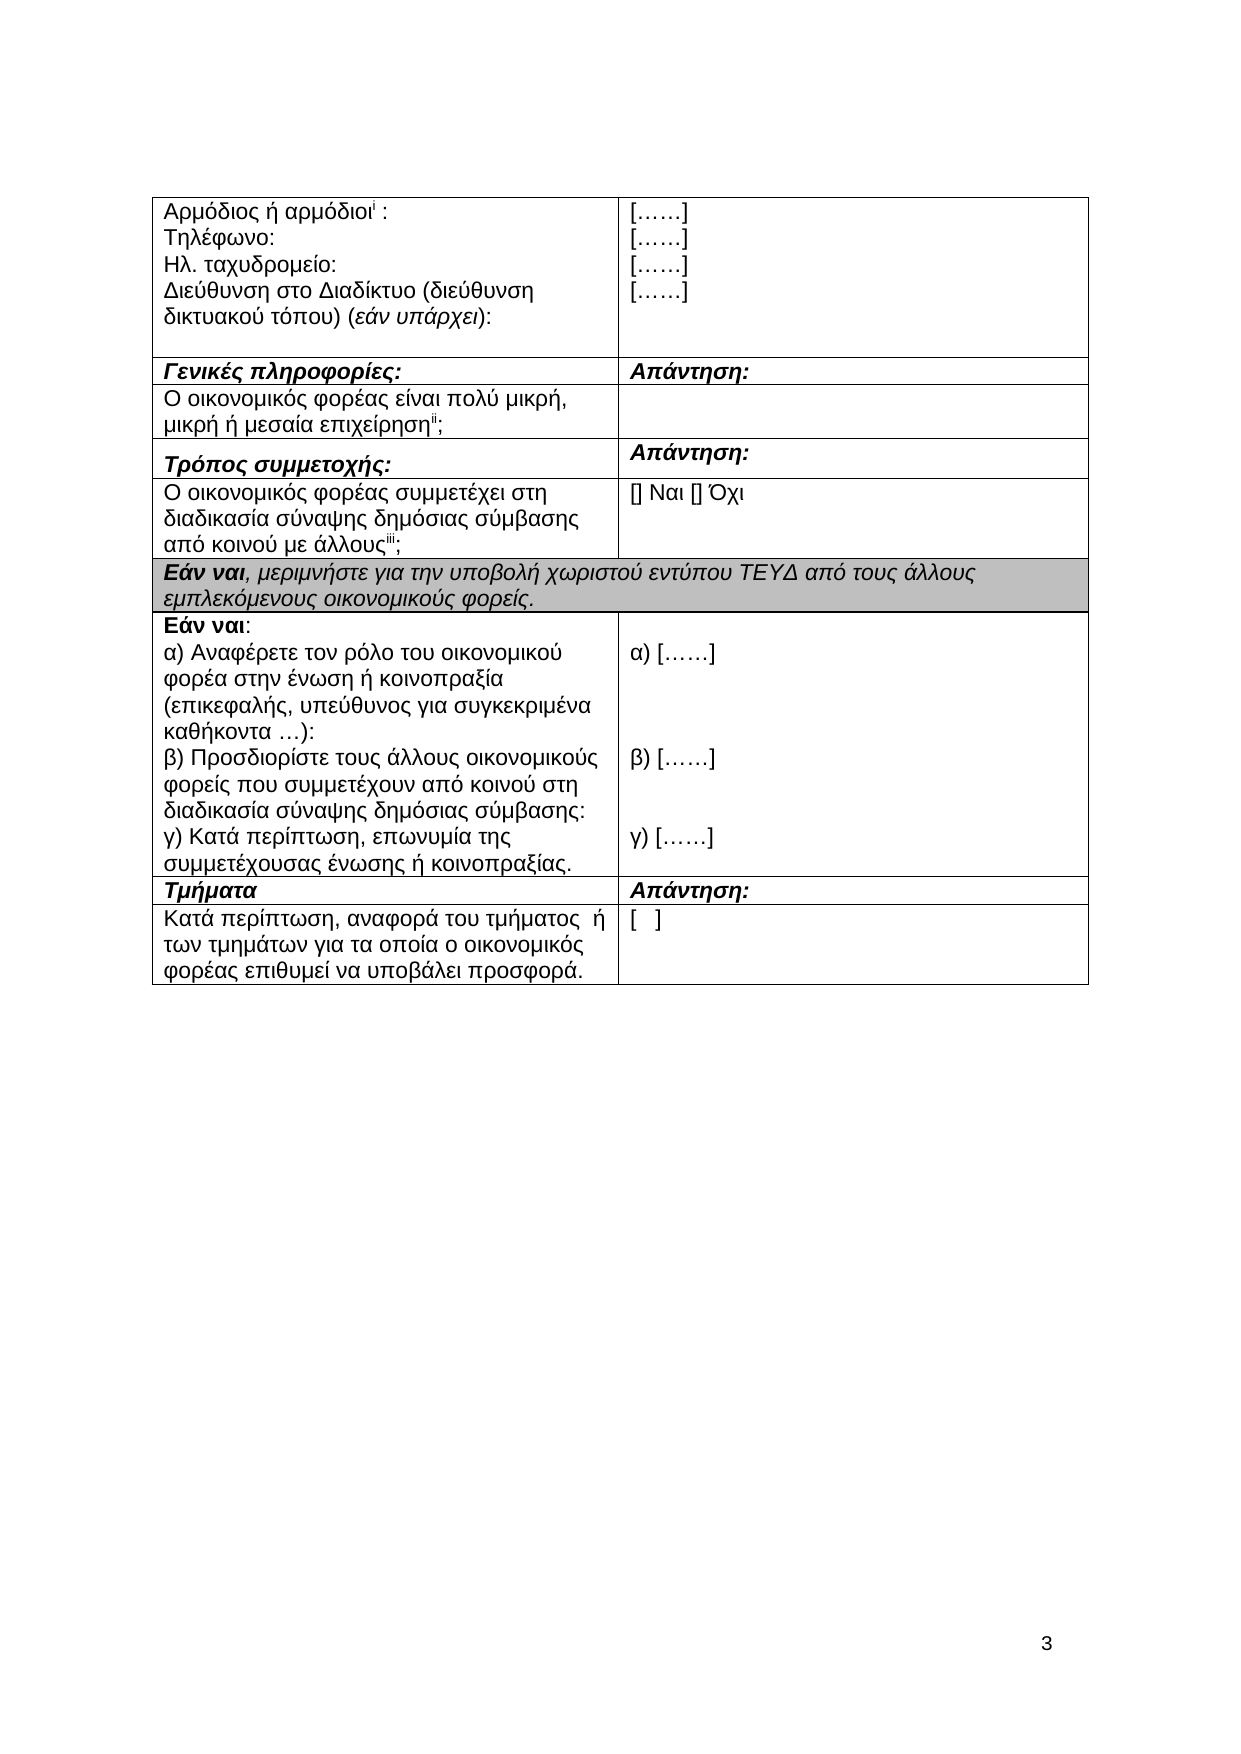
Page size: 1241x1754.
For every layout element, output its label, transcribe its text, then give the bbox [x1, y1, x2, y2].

table_cell Τρόπος συμμετοχής: [153, 439, 618, 478]
table_cell Κατά περίπτωση, αναφορά του τμήματος ή των τμημάτων για τα οποία ο οικονομικός φορέας επιθυμεί να υποβάλει προσφορά. [153, 905, 618, 983]
table_cell Απάντηση: [619, 439, 1088, 478]
table_cell [ ] [619, 905, 1088, 983]
table_cell Τμήματα [153, 877, 618, 903]
table_cell Εάν ναι: α) Αναφέρετε τον ρόλο του οικονομικού φορέα στην ένωση ή κοινοπραξία (επικεφαλής, υπεύθυνος για συγκεκριμένα καθήκοντα …): β) Προσδιορίστε τους άλλους οικονομικούς φορείς που συμμετέχουν από κοινού στη διαδικασία σύναψης δημόσιας σύμβασης: γ) Κατά περίπτωση, επωνυμία της συμμετέχουσας ένωσης ή κοινοπραξίας. [153, 613, 618, 876]
table_cell Απάντηση: [619, 877, 1088, 903]
table_cell α) [……] β) [……] γ) [……] [619, 613, 1088, 876]
table_cell Γενικές πληροφορίες: [153, 358, 618, 384]
table_cell [] Ναι [] Όχι [619, 479, 1088, 558]
table_cell Απάντηση: [619, 358, 1088, 384]
table_cell [619, 385, 1088, 438]
table_header [……] [……] [……] [……] [619, 198, 1088, 357]
table_header Αρμόδιος ή αρμόδιοι : Τηλέφωνο: Ηλ. ταχυδρομείο: Διεύθυνση στο Διαδίκτυο (διεύθυνση δικτυακού τόπου) (εάν υπάρχει): [153, 198, 618, 357]
table_cell Ο οικονομικός φορέας είναι πολύ μικρή, μικρή ή μεσαία επιχείρηση; [153, 385, 618, 438]
table_cell Ο οικονομικός φορέας συμμετέχει στη διαδικασία σύναψης δημόσιας σύμβασης από κοινού με άλλους; [153, 479, 618, 558]
table_cell Εάν ναι, μεριμνήστε για την υποβολή χωριστού εντύπου ΤΕΥΔ από τους άλλους εμπλεκόμενους οικονομικούς φορείς. [153, 559, 1088, 611]
